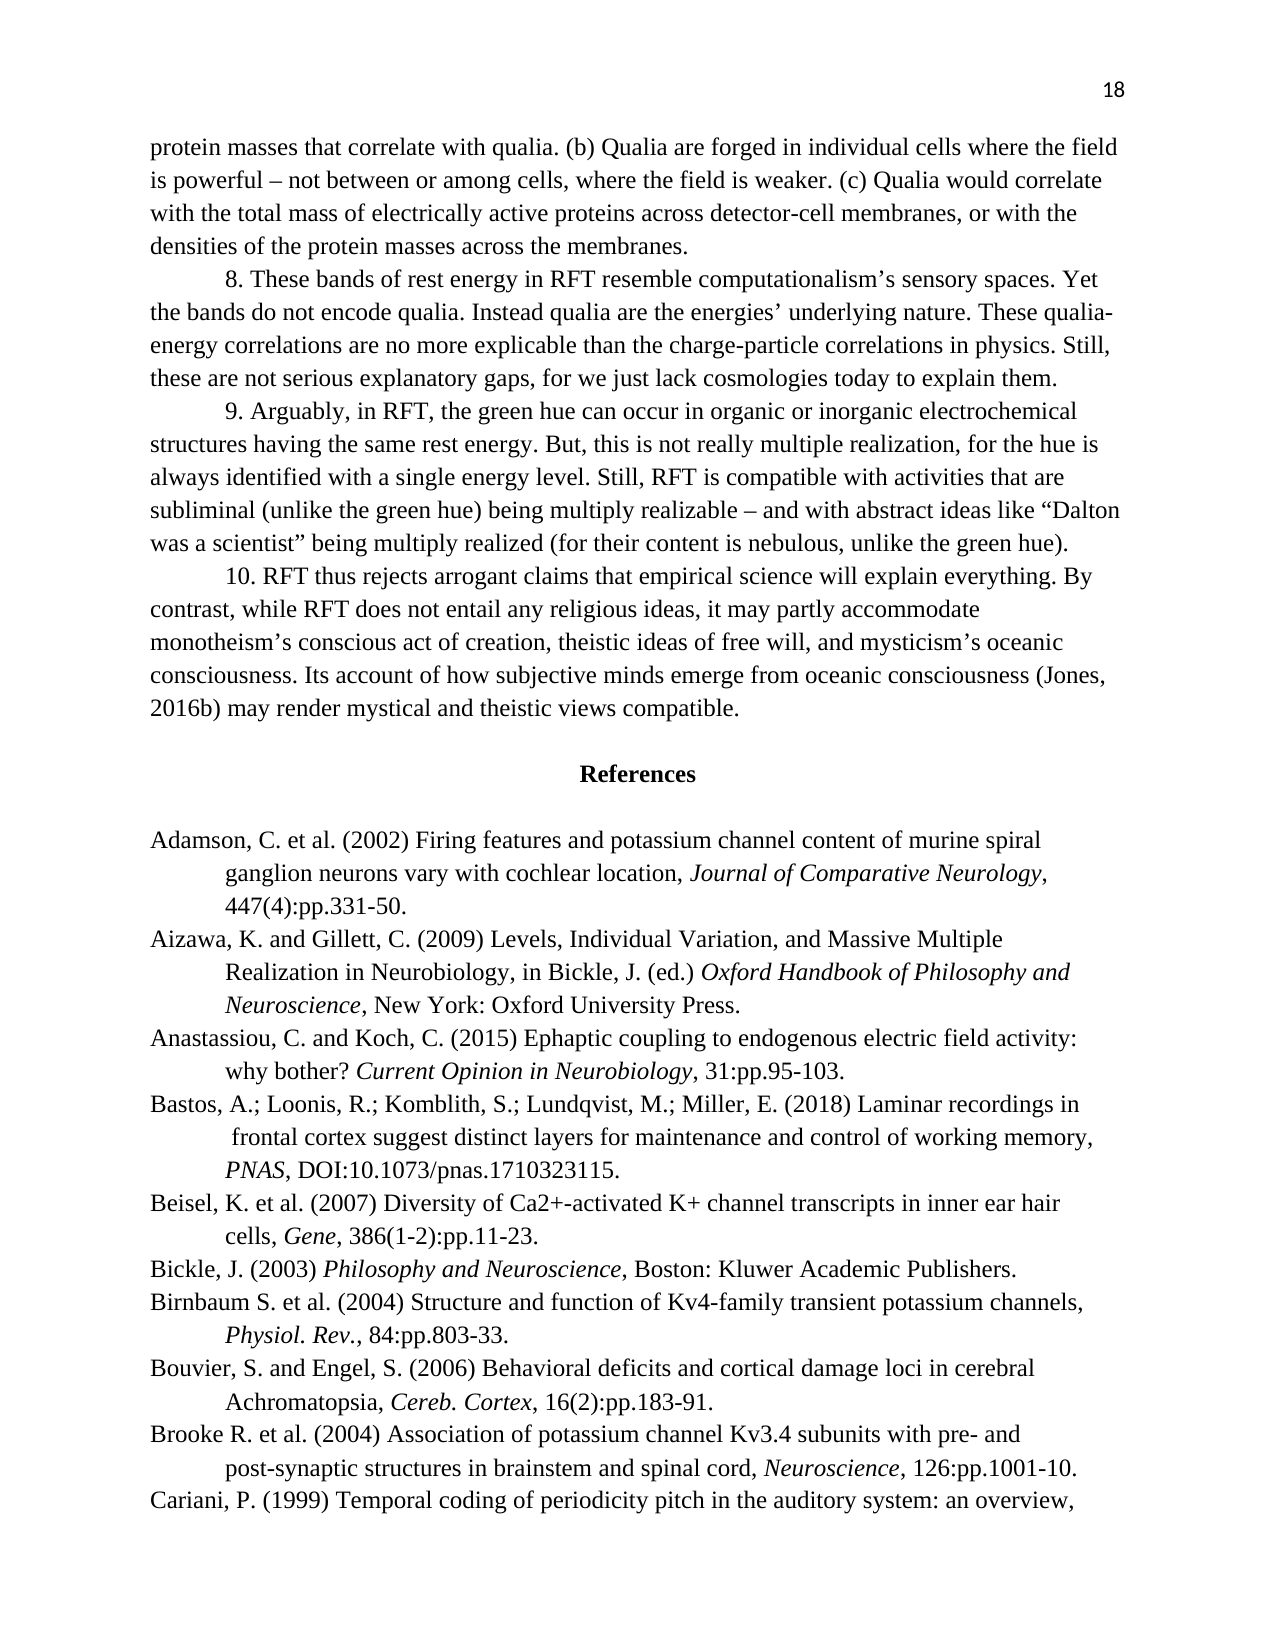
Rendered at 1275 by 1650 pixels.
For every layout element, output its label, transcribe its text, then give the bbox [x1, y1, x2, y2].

text ganglion neurons vary with cochlear location, Journal of Comparative Neurology, [150, 858, 1125, 887]
text PNAS, DOI:10.1073/pnas.1710323115. [150, 1155, 1125, 1184]
text why bother? Current Opinion in Neurobiology, 31:pp.95-103. [150, 1056, 1125, 1085]
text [150, 132, 1125, 259]
text 447(4):pp.331-50. [150, 891, 1125, 920]
text Brooke R. et al. (2004) Association of potassium channel Kv3.4 subunits with pre- and [150, 1419, 1125, 1448]
text 8. These bands of rest energy in RFT resemble computationalism’s sensory spaces. Yet the bands do not encode qualia. Instead qualia are the energies’ underlying nature. These qualia-energy correlations are no more explicable than the charge-particle correlations in physics. Still, these are not serious explanatory gaps, for we just lack cosmologies today to explain them. [150, 264, 1125, 392]
text cells, Gene, 386(1-2):pp.11-23. [150, 1221, 1125, 1250]
text 9. Arguably, in RFT, the green hue can occur in organic or inorganic electrochemical structures having the same rest energy. But, this is not really multiple realization, for the hue is always identified with a single energy level. Still, RFT is compatible with activities that are subliminal (unlike the green hue) being multiply realizable – and with abstract ideas like “Dalton was a scientist” being multiply realized (for their content is nebulous, unlike the green hue). [150, 396, 1125, 557]
text Anastassiou, C. and Koch, C. (2015) Ephaptic coupling to endogenous electric field activity: [150, 1023, 1125, 1052]
text 10. RFT thus rejects arrogant claims that empirical science will explain everything. By contrast, while RFT does not entail any religious ideas, it may partly accommodate monotheism’s conscious act of creation, theistic ideas of free will, and mysticism’s oceanic consciousness. Its account of how subjective minds emerge from oceanic consciousness (Jones, 2016b) may render mystical and theistic views compatible. [150, 561, 1125, 722]
text Birnbaum S. et al. (2004) Structure and function of Kv4-family transient potassium channels, [150, 1287, 1125, 1316]
text Bastos, A.; Loonis, R.; Komblith, S.; Lundqvist, M.; Miller, E. (2018) Laminar recordings in [150, 1089, 1125, 1118]
text Achromatopsia, Cereb. Cortex, 16(2):pp.183-91. [150, 1387, 1125, 1415]
text post-synaptic structures in brainstem and spinal cord, Neuroscience, 126:pp.1001-10. [150, 1453, 1125, 1481]
text Physiol. Rev., 84:pp.803-33. [150, 1321, 1125, 1349]
text Cariani, P. (1999) Temporal coding of periodicity pitch in the auditory system: an overview, [150, 1486, 1125, 1514]
text Realization in Neurobiology, in Bickle, J. (ed.) Oxford Handbook of Philosophy and [150, 957, 1125, 986]
text References [150, 759, 1125, 788]
text Bickle, J. (2003) Philosophy and Neuroscience, Boston: Kluwer Academic Publishers. [150, 1254, 1125, 1283]
text Neuroscience, New York: Oxford University Press. [150, 990, 1125, 1019]
text Aizawa, K. and Gillett, C. (2009) Levels, Individual Variation, and Massive Multiple [150, 924, 1125, 953]
text Bouvier, S. and Engel, S. (2006) Behavioral deficits and cortical damage loci in cerebral [150, 1353, 1125, 1382]
text Beisel, K. et al. (2007) Diversity of Ca2+-activated K+ channel transcripts in inner ear hair [150, 1188, 1125, 1217]
text Adamson, C. et al. (2002) Firing features and potassium channel content of murine spiral [150, 825, 1125, 854]
text frontal cortex suggest distinct layers for maintenance and control of working memory, [150, 1122, 1125, 1151]
